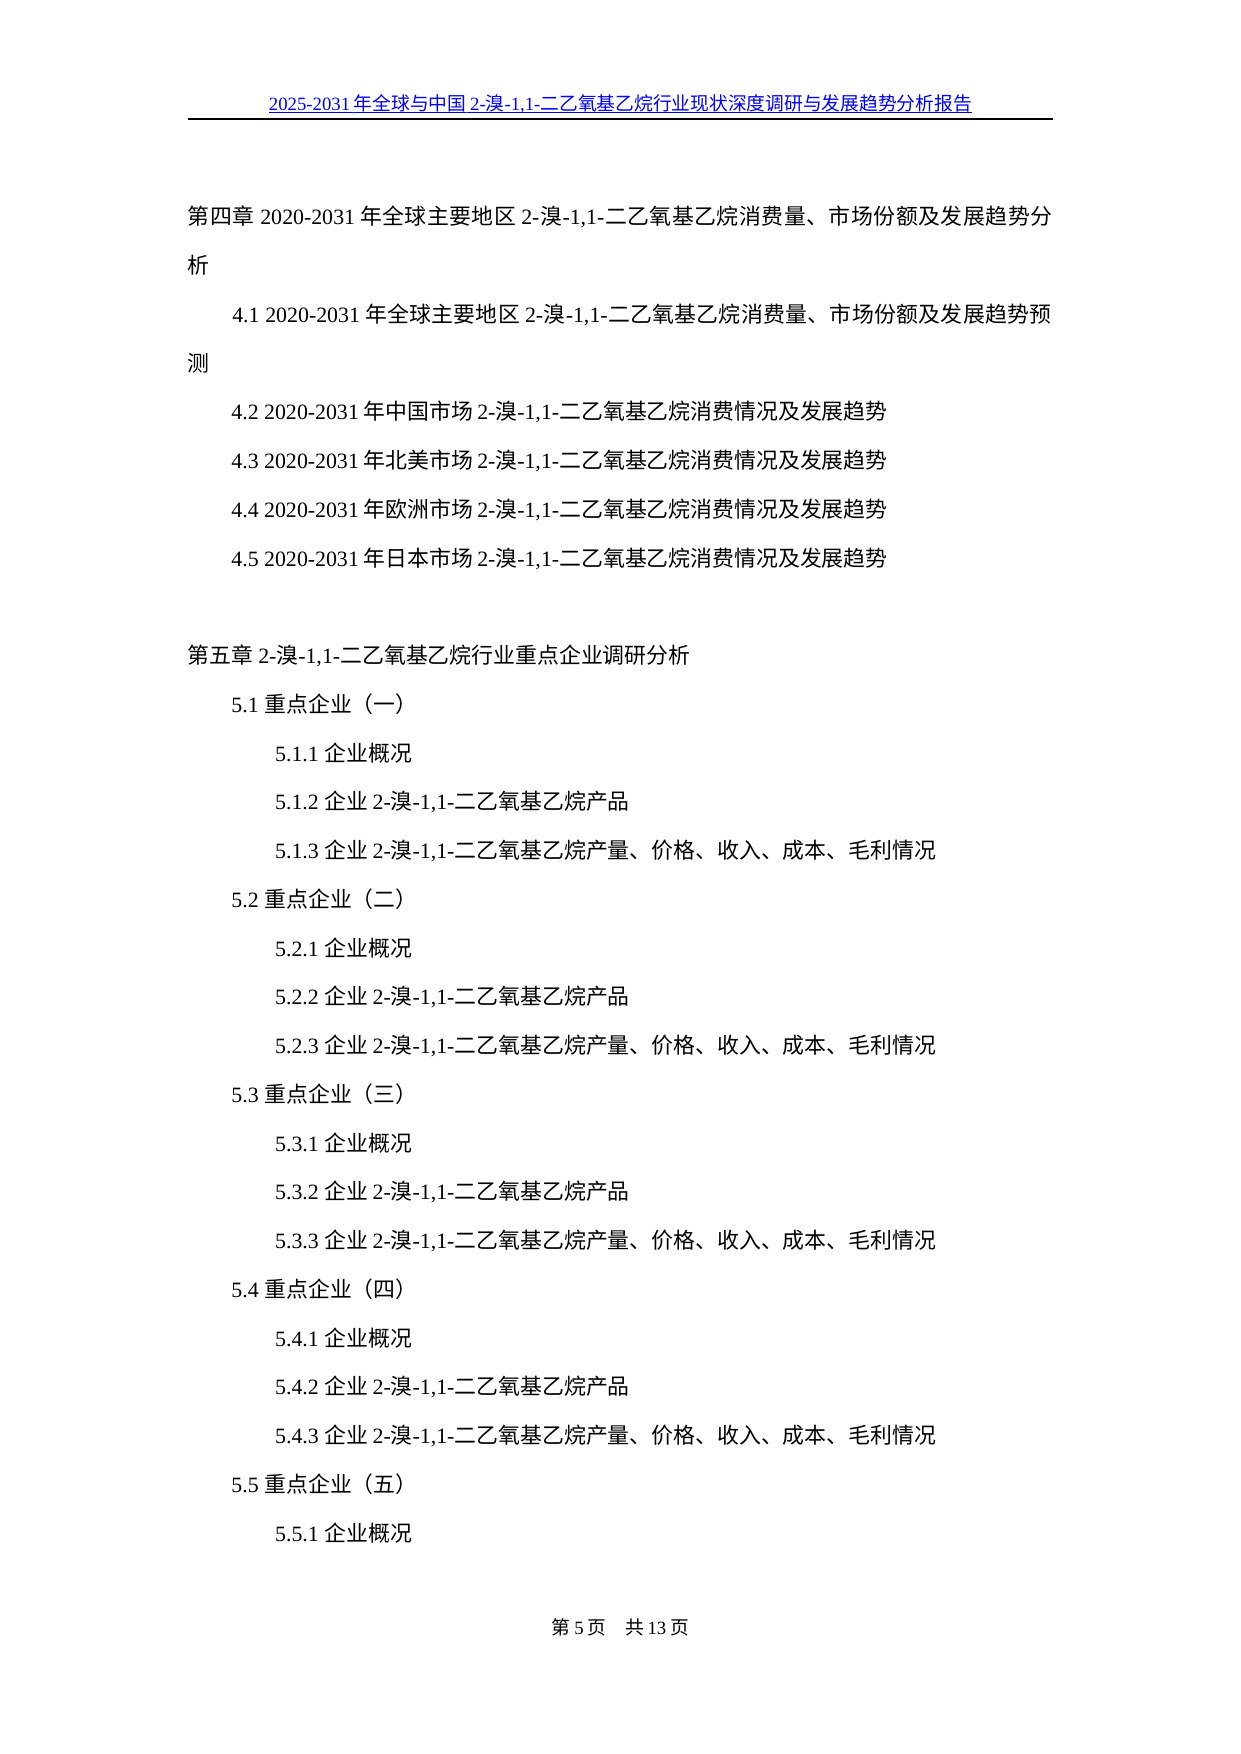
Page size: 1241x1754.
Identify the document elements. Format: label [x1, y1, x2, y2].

text [187, 150, 1053, 1548]
